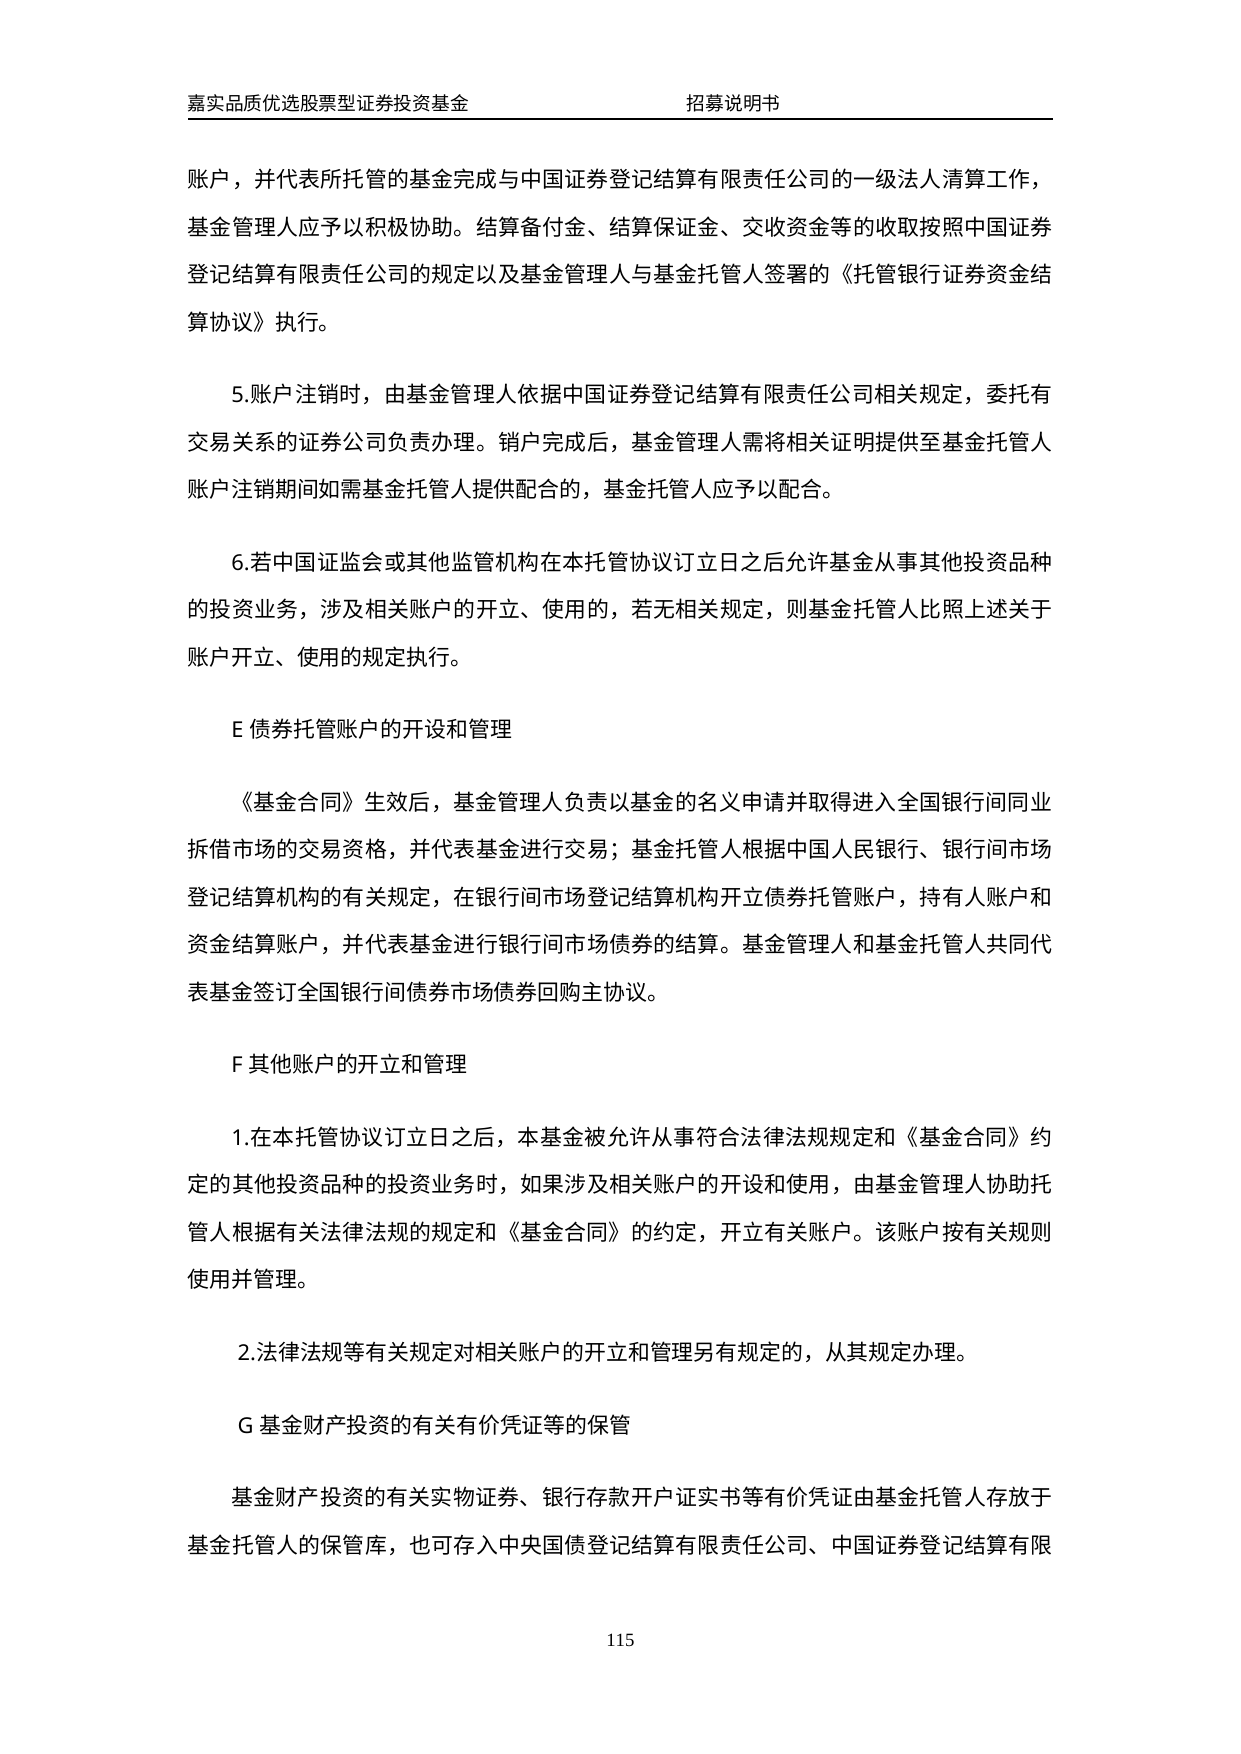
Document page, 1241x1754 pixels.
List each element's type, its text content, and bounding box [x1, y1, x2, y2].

text 6.若中国证监会或其他监管机构在本托管协议订立日之后允许基金从事其他投资品种的投资业务，涉及相关账户的开立、使用的，若无相关规定，则基金托管人比照上述关于账户开立、使用的规定执行。 [187, 544, 1053, 671]
text 2.法律法规等有关规定对相关账户的开立和管理另有规定的，从其规定办理。 [187, 1335, 1053, 1367]
text 《基金合同》生效后，基金管理人负责以基金的名义申请并取得进入全国银行间同业拆借市场的交易资格，并代表基金进行交易；基金托管人根据中国人民银行、银行间市场登记结算机构的有关规定，在银行间市场登记结算机构开立债券托管账户，持有人账户和资金结算账户，并代表基金进行银行间市场债券的结算。基金管理人和基金托管人共同代表基金签订全国银行间债券市场债券回购主协议。 [187, 785, 1053, 1006]
text 5.账户注销时，由基金管理人依据中国证券登记结算有限责任公司相关规定，委托有交易关系的证券公司负责办理。销户完成后，基金管理人需将相关证明提供至基金托管人。账户注销期间如需基金托管人提供配合的，基金托管人应予以配合。 [187, 377, 1053, 504]
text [187, 162, 1053, 336]
text F 其他账户的开立和管理 [187, 1047, 1053, 1079]
text E 债券托管账户的开设和管理 [187, 712, 1053, 744]
text 1.在本托管协议订立日之后，本基金被允许从事符合法律法规规定和《基金合同》约定的其他投资品种的投资业务时，如果涉及相关账户的开设和使用，由基金管理人协助托管人根据有关法律法规的规定和《基金合同》的约定，开立有关账户。该账户按有关规则使用并管理。 [187, 1120, 1053, 1294]
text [187, 1480, 1053, 1559]
text G 基金财产投资的有关有价凭证等的保管 [187, 1408, 1053, 1439]
